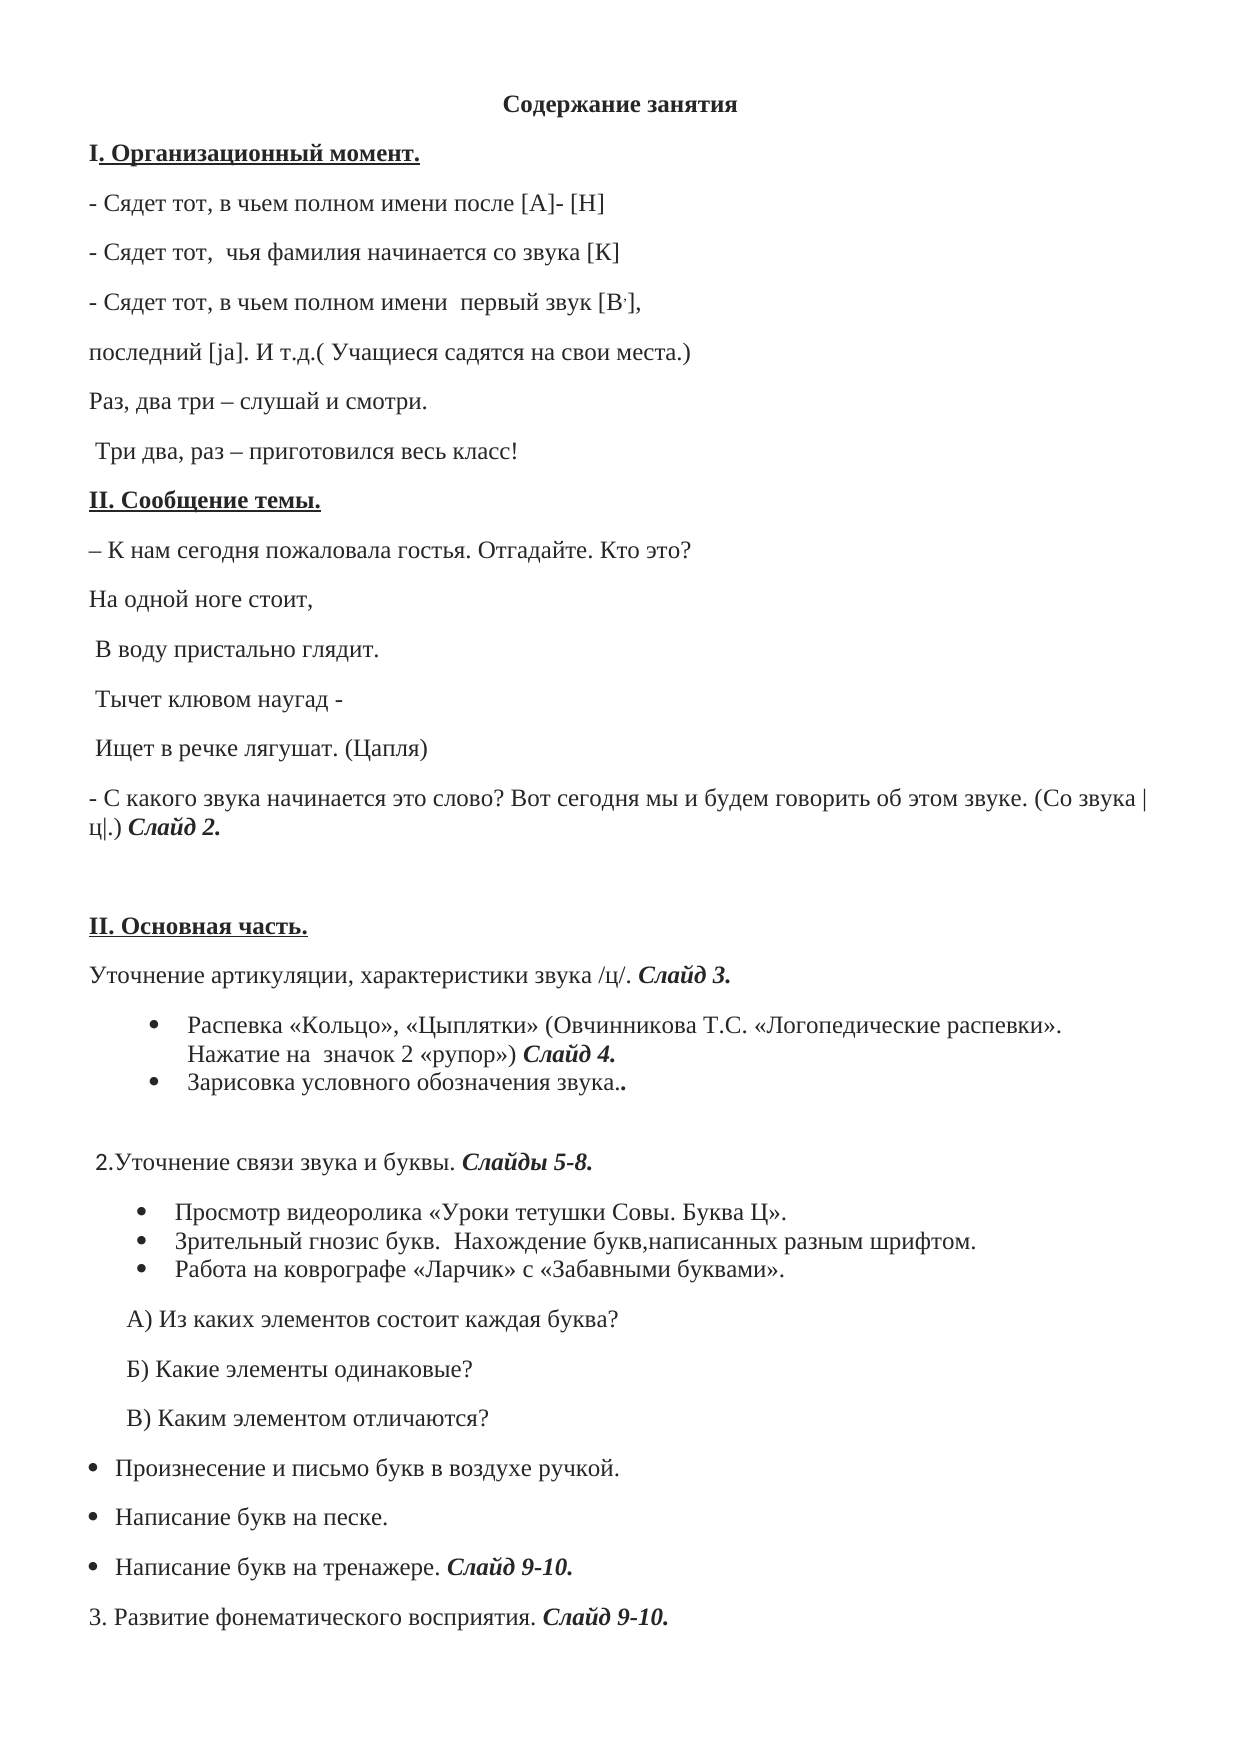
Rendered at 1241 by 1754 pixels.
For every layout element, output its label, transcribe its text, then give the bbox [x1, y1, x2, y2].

text Раз, два три – слушай и смотри. [89, 386, 1152, 415]
list Произнесение и письмо букв в воздухе ручкой. [89, 1453, 1152, 1482]
text - С какого звука начинается это слово? Вот сегодня мы и будем говорить об этом звуке. (Cо звука |ц|.) Слайд 2. [89, 783, 1152, 840]
text II. Основная часть. [89, 911, 1152, 939]
text 2.Уточнение связи звука и буквы. Слайды 5-8. [89, 1146, 1152, 1176]
text 3. Развитие фонематического восприятия. Слайд 9-10. [89, 1602, 1152, 1630]
text Три два, раз – приготовился весь класс! [89, 436, 1152, 464]
list Зрительный гнозис букв. Нахождение букв,написанных разным шрифтом. [137, 1226, 1152, 1254]
text II. Сообщение темы. [89, 485, 1152, 514]
text В воду пристально глядит. [89, 634, 1152, 663]
text - Сядет тот, чья фамилия начинается со звука [К] [89, 237, 1152, 266]
text - Сядет тот, в чьем полном имени первый звук [В,], [89, 287, 1152, 316]
text I. Организационный момент. [89, 138, 1152, 167]
text – К нам сегодня пожаловала гостья. Отгадайте. Кто это? [89, 535, 1152, 564]
list Распевка «Кольцо», «Цыплятки» (Овчинникова Т.С. «Логопедические распевки». Нажатие на значок 2 «рупор») Слайд 4. [149, 1010, 1152, 1067]
text Содержание занятия [89, 89, 1152, 117]
list Зарисовка условного обозначения звука.. [149, 1067, 1152, 1096]
text последний [jа]. И т.д.( Учащиеся садятся на свои места.) [89, 337, 1152, 365]
text - Сядет тот, в чьем полном имени после [А]- [Н] [89, 188, 1152, 217]
list Написание букв на песке. [89, 1502, 1152, 1531]
list Просмотр видеоролика «Уроки тетушки Совы. Буква Ц». [137, 1197, 1152, 1226]
list Написание букв на тренажере. Слайд 9-10. [89, 1552, 1152, 1581]
text Уточнение артикуляции, характеристики звука /ц/. Слайд 3. [89, 960, 1152, 989]
text Ищет в речке лягушат. (Цапля) [89, 733, 1152, 762]
text А) Из каких элементов состоит каждая буква? [126, 1304, 1152, 1333]
text В) Каким элементом отличаются? [126, 1403, 1152, 1432]
text Б) Какие элементы одинаковые? [126, 1354, 1152, 1382]
list Работа на коврографе «Ларчик» с «Забавными буквами». [137, 1254, 1152, 1283]
text Тычет клювом наугад - [89, 684, 1152, 712]
text На одной ноге стоит, [89, 584, 1152, 613]
